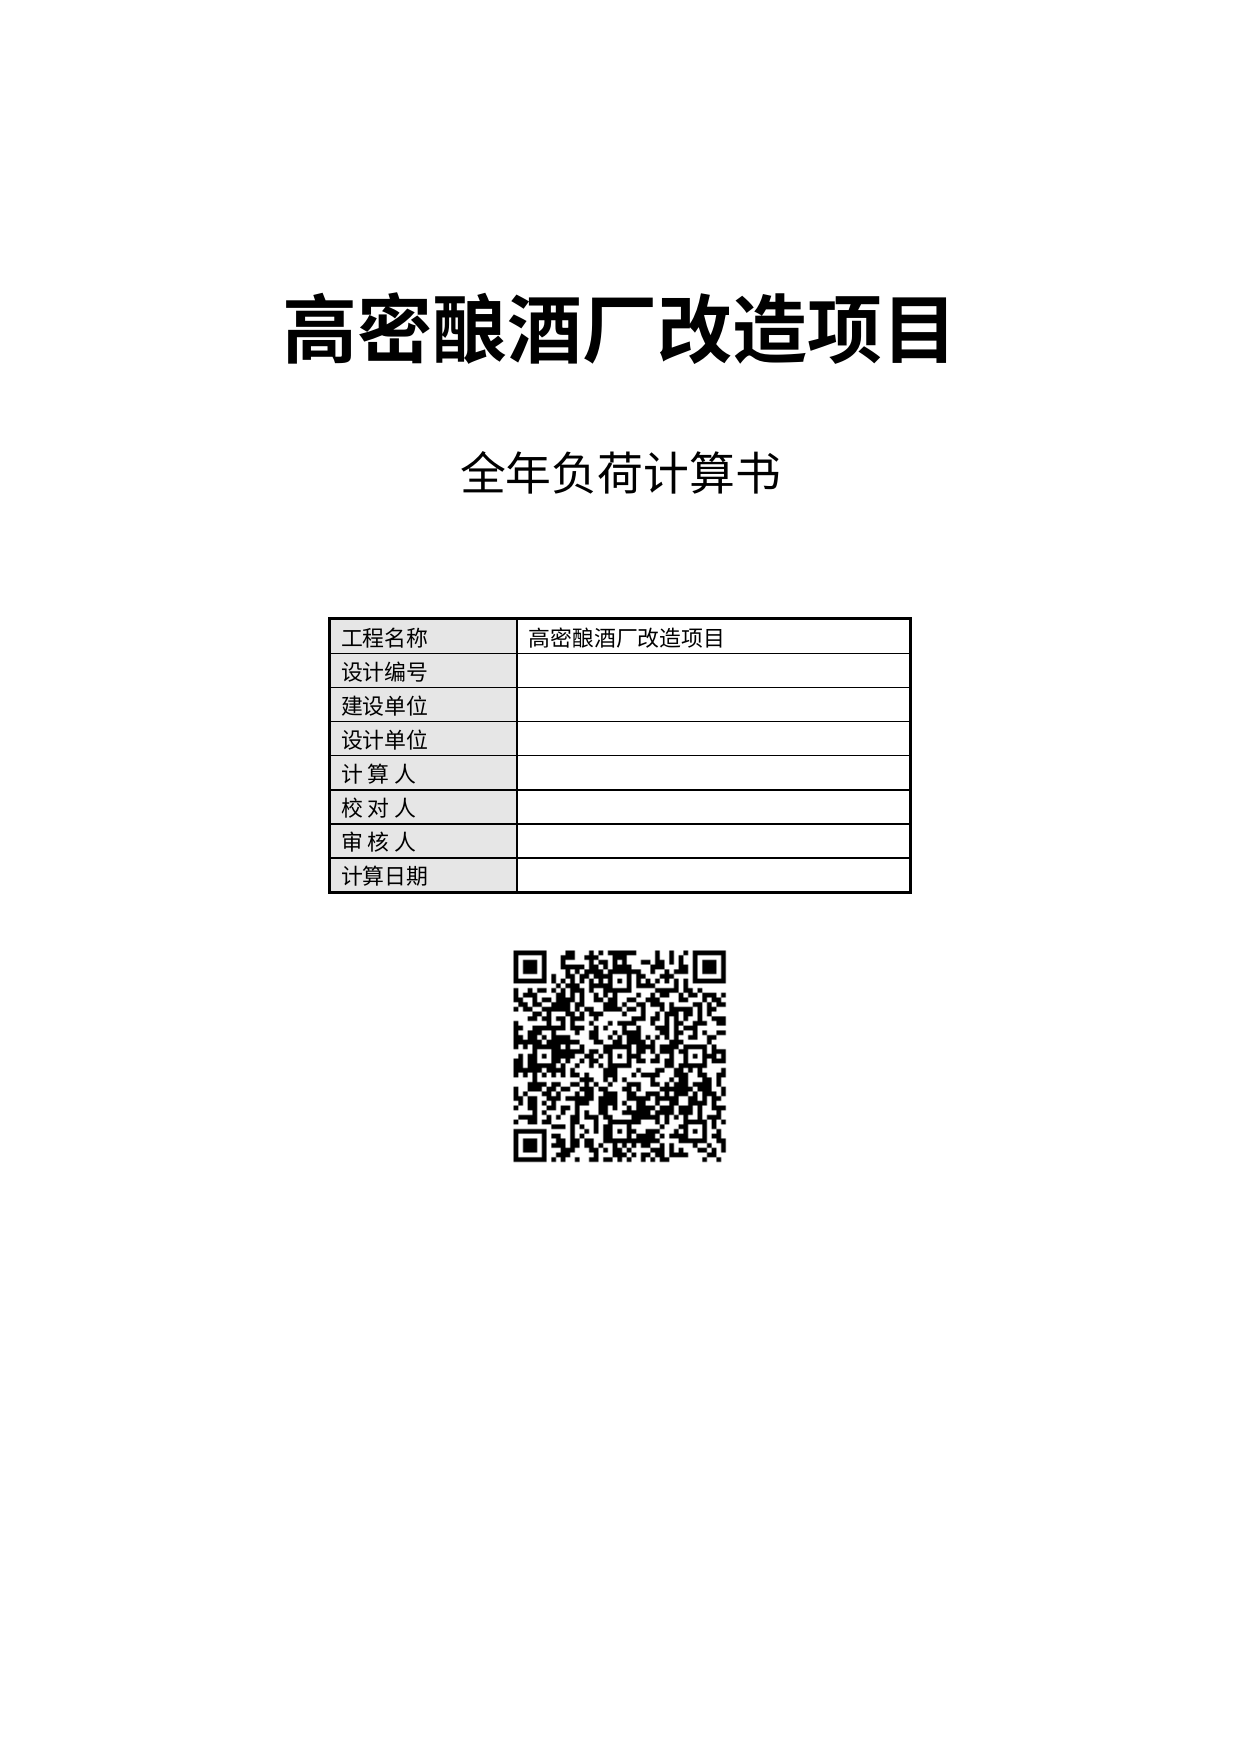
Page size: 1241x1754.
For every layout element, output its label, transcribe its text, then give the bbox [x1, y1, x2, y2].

table_cell [518, 825, 909, 857]
text 高密酿酒厂改造项目 [148, 259, 1092, 389]
table_header 工程名称 [331, 620, 516, 653]
table_header 高密酿酒厂改造项目 [518, 620, 909, 653]
table_cell [518, 654, 909, 687]
table_cell [518, 791, 909, 823]
picture [496, 932, 745, 1181]
table_cell 设计编号 [331, 654, 516, 687]
table_cell [518, 688, 909, 721]
text 全年负荷计算书 [148, 422, 1092, 519]
table_cell [518, 859, 909, 891]
table_cell 校 对 人 [331, 791, 516, 823]
table_cell 建设单位 [331, 688, 516, 721]
table_cell 设计单位 [331, 722, 516, 755]
table_cell 计 算 人 [331, 756, 516, 789]
table_cell 审 核 人 [331, 825, 516, 857]
table_cell [518, 722, 909, 755]
table_cell [518, 756, 909, 789]
table_cell 计算日期 [331, 859, 516, 891]
